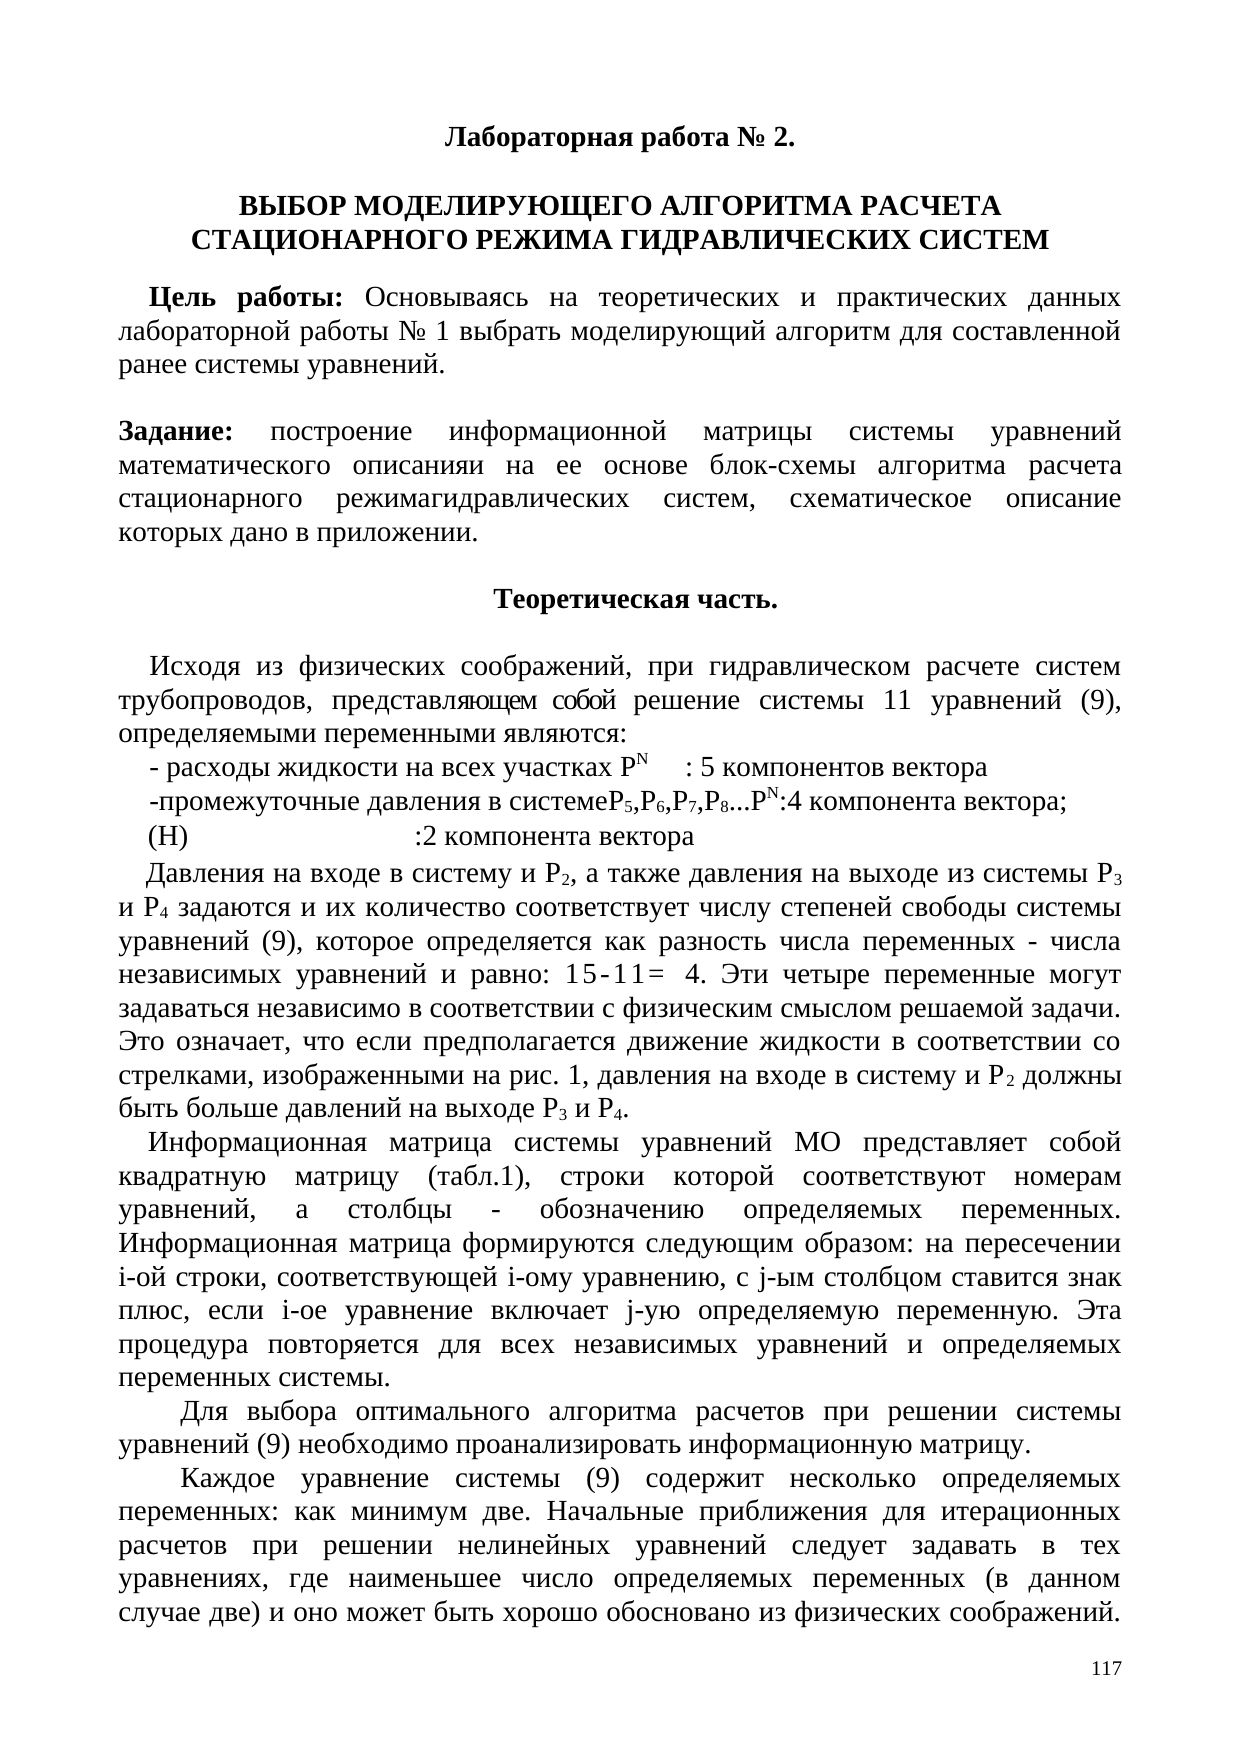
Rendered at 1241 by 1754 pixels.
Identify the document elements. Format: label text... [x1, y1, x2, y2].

text ВЫБОР МОДЕЛИРУЮЩЕГО АЛГОРИТМА РАСЧЕТА СТАЦИОНАРНОГО РЕЖИМА ГИДРАВЛИЧЕСКИХ СИСТЕМ [118, 188, 1122, 255]
text - расходы жидкости на всех участках PN : 5 компонентов вектора [118, 749, 1122, 783]
text Исходя из физических соображений, при гидравлическом расчете систем трубопроводов, представляющем собой решение системы 11 уравнений (9), определяемыми переменными являются: [118, 648, 1122, 749]
text Для выбора оптимального алгоритма расчетов при решении системы уравнений (9) необходимо проанализировать информационную матрицу. [118, 1393, 1122, 1460]
text Теоретическая часть. [118, 581, 1122, 615]
text Задание: построение информационной матрицы системы уравнений математического описанияи на ее основе блок-схемы алгоритма расчета стационарного режимагидравлических систем, схематическое описание которых дано в приложении. [118, 413, 1122, 548]
text Информационная матрица системы уравнений МО представляет собой квадратную матрицу (табл.1), строки которой соответствуют номерам уравнений, а столбцы - обозначению определяемых переменных. Информационная матрица формируются следующим образом: на пересечении i-ой строки, соответствующей i-ому уравнению, с j-ым столбцом ставится знак плюс, если i-oe уравнение включает j-ую определяемую переменную. Эта процедура повторяется для всех независимых уравнений и определяемых переменных системы. [118, 1124, 1122, 1393]
text (Н) :2 компонента вектора [148, 818, 1122, 851]
text -промежуточные давления в системеP5,Р6,Р7,Р8...PN:4 компонента вектора; [118, 783, 1122, 816]
text Цель работы: Основываясь на теоретических и практических данных лабораторной работы № 1 выбрать моделирующий алгоритм для составленной ранее системы уравнений. [118, 279, 1122, 380]
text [118, 1460, 1122, 1628]
text Лабораторная работа № 2. [118, 119, 1122, 153]
text Давления на входе в систему и Р2, а также давления на выходе из системы Р3 и Р4 задаются и их количество соответствует числу степеней свободы системы уравнений (9), которое определяется как разность числа переменных - числа независимых уравнений и равно: 15-11= 4. Эти четыре переменные могут задаваться независимо в соответствии с физическим смыслом решаемой задачи. Это означает, что если предполагается движение жидкости в соответствии со стрелками, изображенными на рис. 1, давления на входе в систему и Р2 должны быть больше давлений на выходе Р3 и Р4. [118, 856, 1122, 1124]
